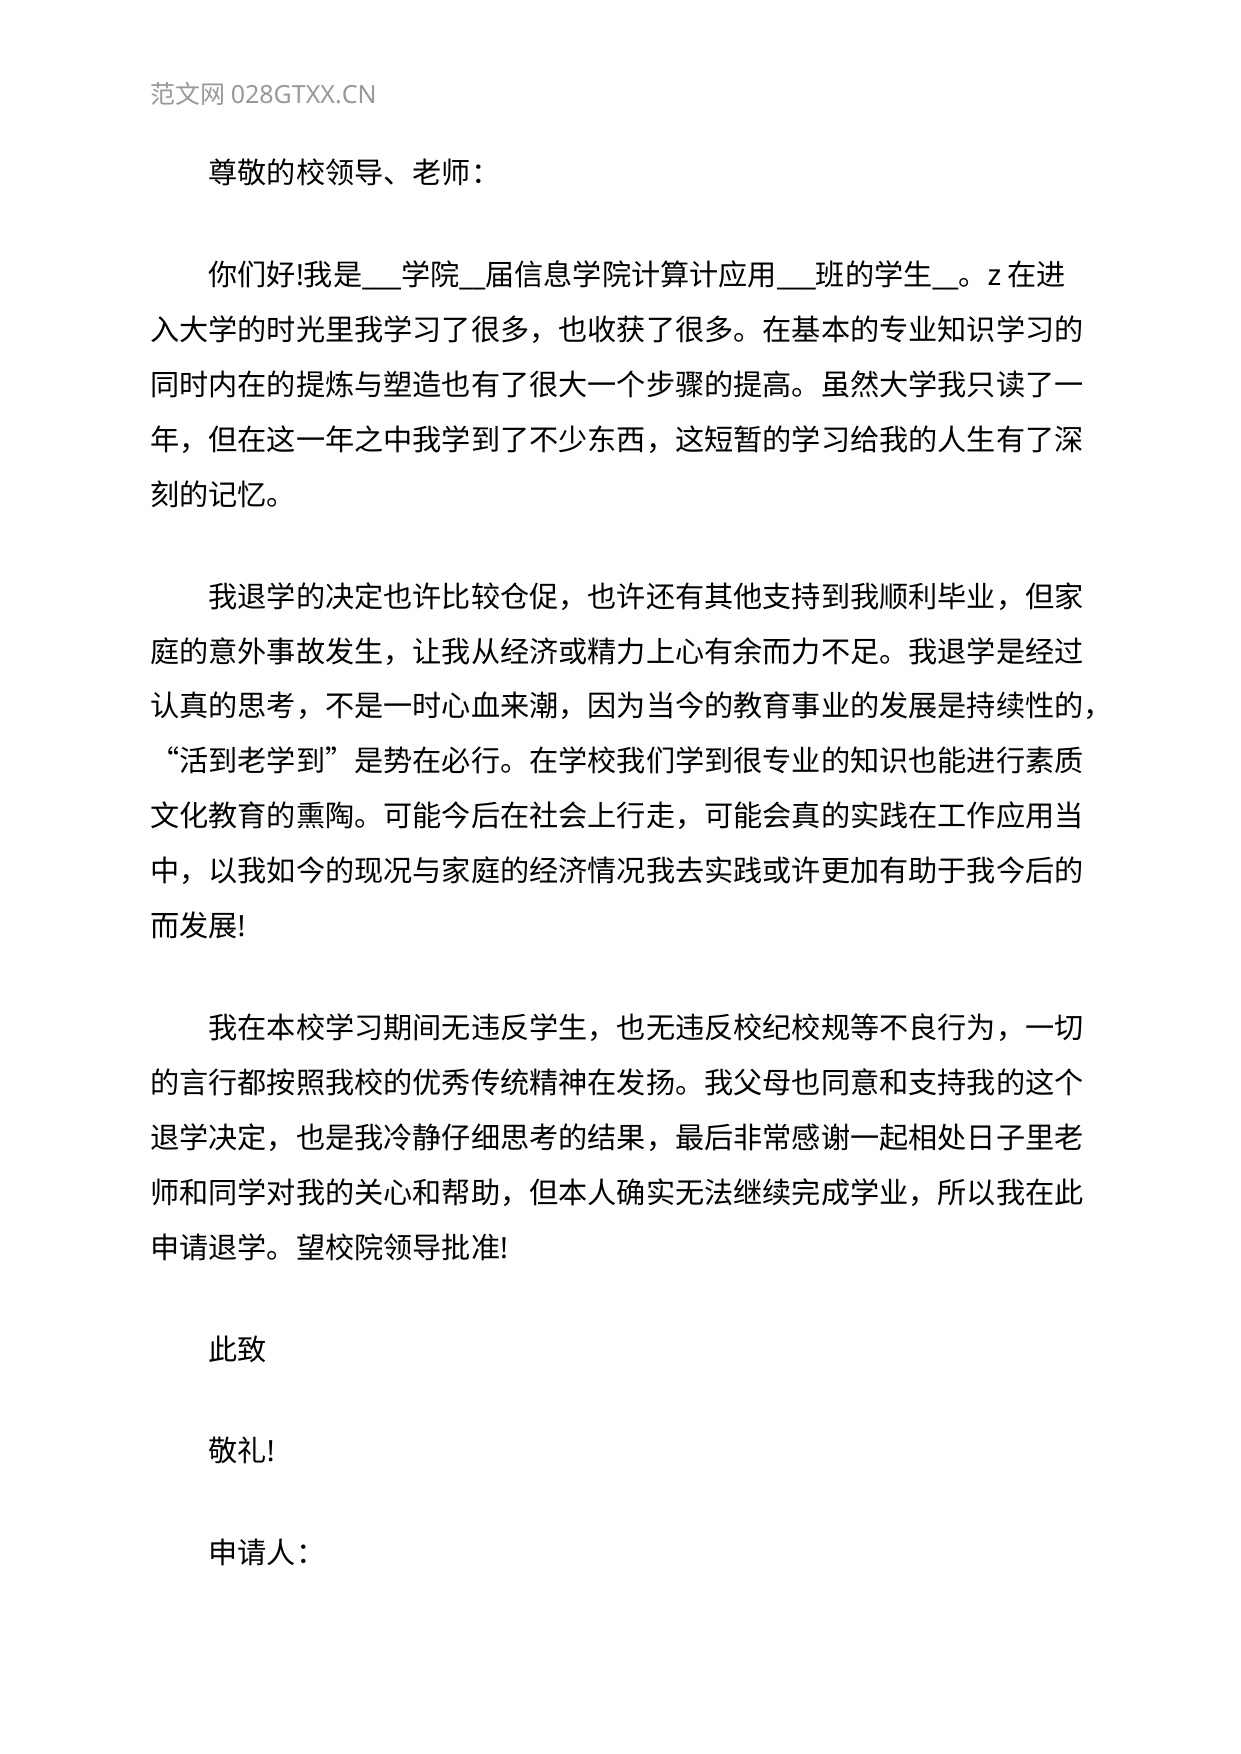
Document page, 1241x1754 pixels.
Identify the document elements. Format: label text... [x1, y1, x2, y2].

text 申请人： [150, 1530, 1090, 1572]
text 我退学的决定也许比较仓促，也许还有其他支持到我顺利毕业，但家庭的意外事故发生，让我从经济或精力上心有余而力不足。我退学是经过认真的思考，不是一时心血来潮，因为当今的教育事业的发展是持续性的，“活到老学到”是势在必行。在学校我们学到很专业的知识也能进行素质文化教育的熏陶。可能今后在社会上行走，可能会真的实践在工作应用当中，以我如今的现况与家庭的经济情况我去实践或许更加有助于我今后的而发展! [150, 573, 1090, 945]
text 此致 [150, 1326, 1090, 1368]
text 尊敬的校领导、老师： [150, 150, 1090, 192]
text 敬礼! [150, 1428, 1090, 1470]
text 我在本校学习期间无违反学生，也无违反校纪校规等不良行为，一切的言行都按照我校的优秀传统精神在发扬。我父母也同意和支持我的这个退学决定，也是我冷静仔细思考的结果，最后非常感谢一起相处日子里老师和同学对我的关心和帮助，但本人确实无法继续完成学业，所以我在此申请退学。望校院领导批准! [150, 1004, 1090, 1267]
text 你们好!我是___学院__届信息学院计算计应用___班的学生__。z在进入大学的时光里我学习了很多，也收获了很多。在基本的专业知识学习的同时内在的提炼与塑造也有了很大一个步骤的提高。虽然大学我只读了一年，但在这一年之中我学到了不少东西，这短暂的学习给我的人生有了深刻的记忆。 [150, 252, 1090, 514]
